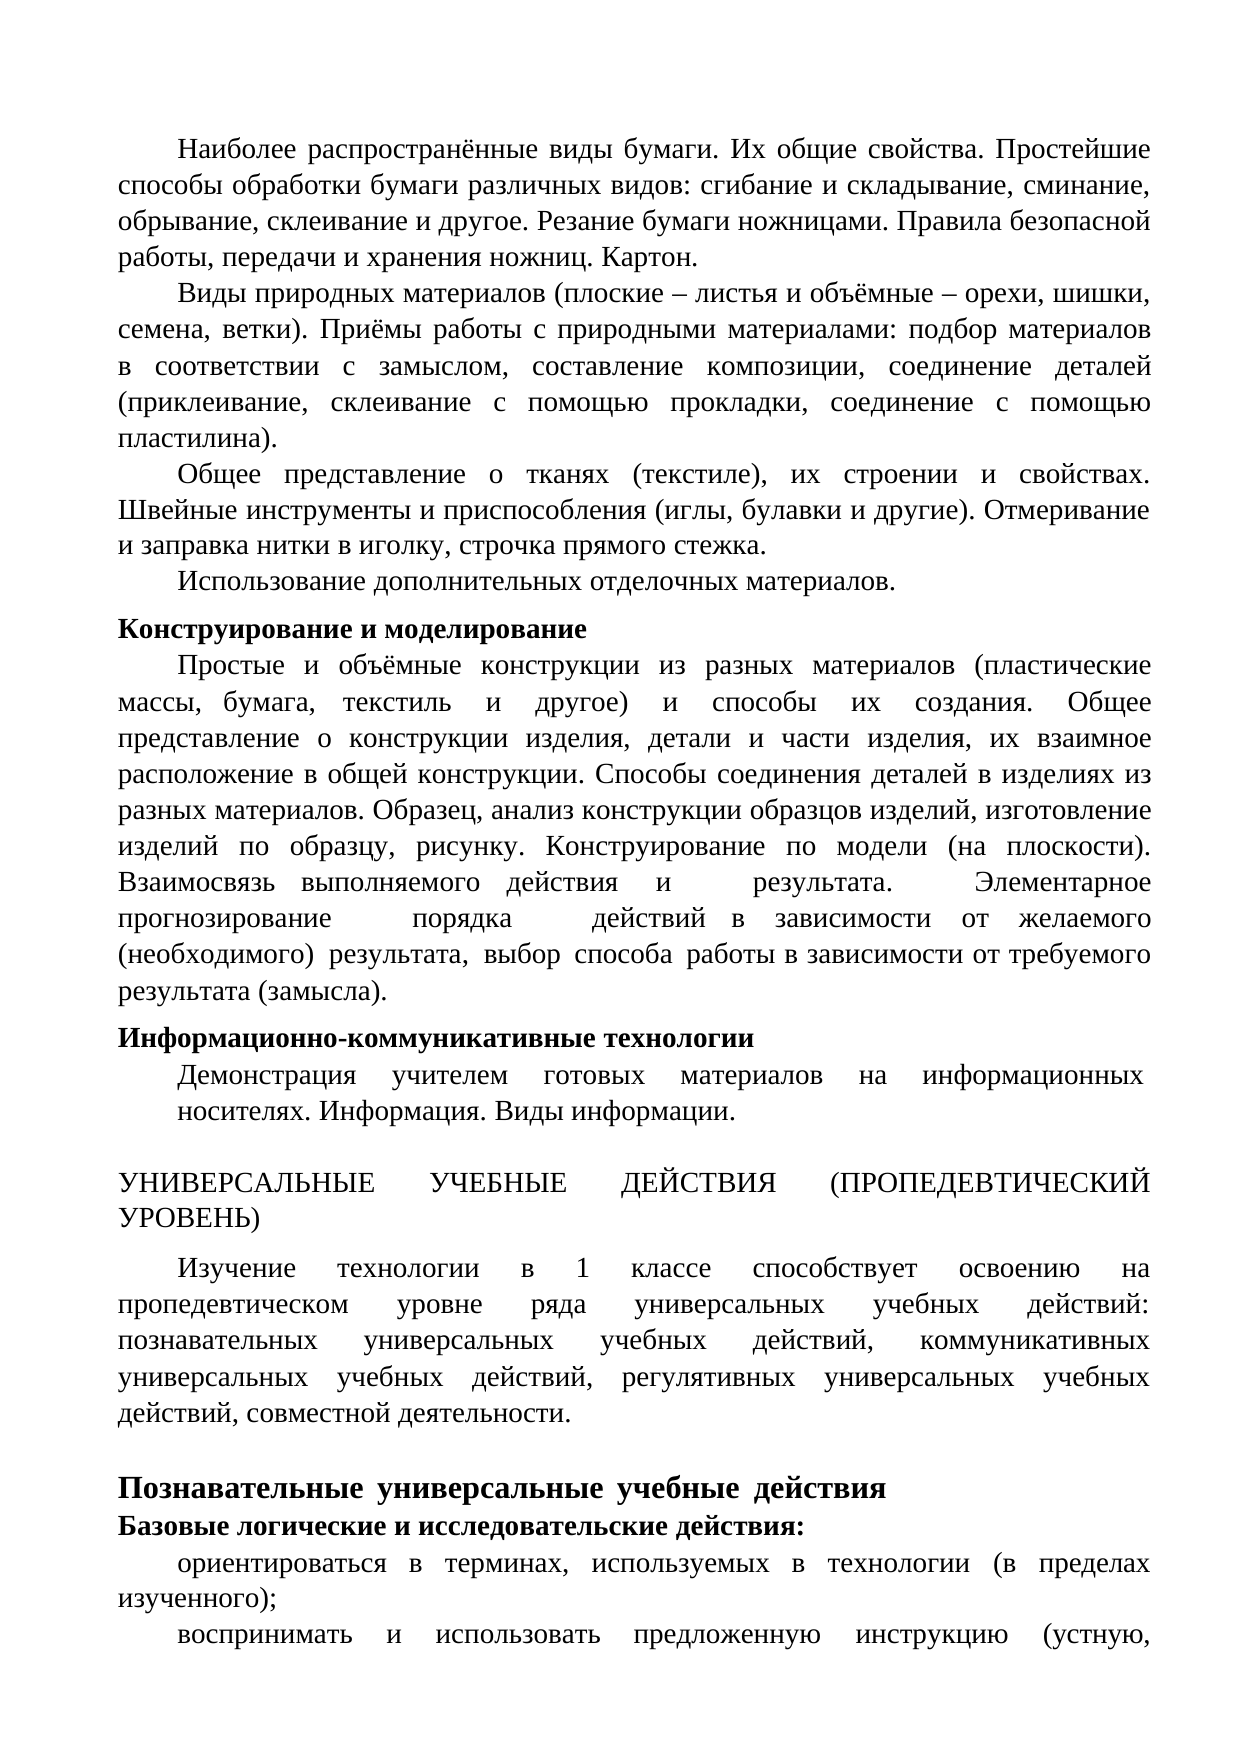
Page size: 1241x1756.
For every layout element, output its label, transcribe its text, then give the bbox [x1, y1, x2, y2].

subtitle Познавательные универсальные учебные действия [118, 1468, 1165, 1506]
subtitle Конструирование и моделирование [118, 611, 1165, 644]
text Простые и объёмные конструкции из разных материалов (пластические массы, бумага, текстиль и другое) и способы их создания. Общее представление о конструкции изделия, детали и части изделия, их взаимное расположение в общей конструкции. Способы соединения деталей в изделиях из разных материалов. Образец, анализ конструкции образцов изделий, изготовление изделий по образцу, рисунку. Конструирование по модели (на плоскости). Взаимосвязь выполняемого действия и результата. Элементарное прогнозирование порядка действий в зависимости от желаемого (необходимого) результата, выбор способа работы в зависимости от требуемого результата (замысла). [118, 647, 1152, 1006]
subtitle Информационно-коммуникативные технологии [118, 1021, 1165, 1054]
subtitle Базовые логические и исследовательские действия: [118, 1508, 1165, 1542]
text Виды природных материалов (плоские – листья и объёмные – орехи, шишки, семена, ветки). Приёмы работы с природными материалами: подбор материалов в соответствии с замыслом, составление композиции, соединение деталей (приклеивание, склеивание с помощью прокладки, соединение с помощью пластилина). [118, 276, 1151, 454]
text Наиболее распространённые виды бумаги. Их общие свойства. Простейшие способы обработки бумаги различных видов: сгибание и складывание, сминание, обрывание, склеивание и другое. Резание бумаги ножницами. Правила безопасной работы, передачи и хранения ножниц. Картон. [118, 131, 1151, 273]
text Изучение технологии в 1 классе способствует освоению на пропедевтическом уровне ряда универсальных учебных действий: познавательных универсальных учебных действий, коммуникативных универсальных учебных действий, регулятивных универсальных учебных действий, совместной деятельности. [118, 1250, 1150, 1428]
text Демонстрация учителем готовых материалов на информационных носителях. Информация. Виды информации. [177, 1057, 1144, 1126]
text УНИВЕРСАЛЬНЫЕ УЧЕБНЫЕ ДЕЙСТВИЯ (ПРОПЕДЕВТИЧЕСКИЙ УРОВЕНЬ) [118, 1165, 1152, 1234]
text Общее представление о тканях (текстиле), их строении и свойствах. Швейные инструменты и приспособления (иглы, булавки и другие). Отмеривание и заправка нитки в иголку, строчка прямого стежка. [118, 456, 1150, 561]
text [118, 1616, 1151, 1650]
text ориентироваться в терминах, используемых в технологии (в пределах изученного); [118, 1545, 1151, 1614]
text Использование дополнительных отделочных материалов. [177, 563, 1165, 596]
